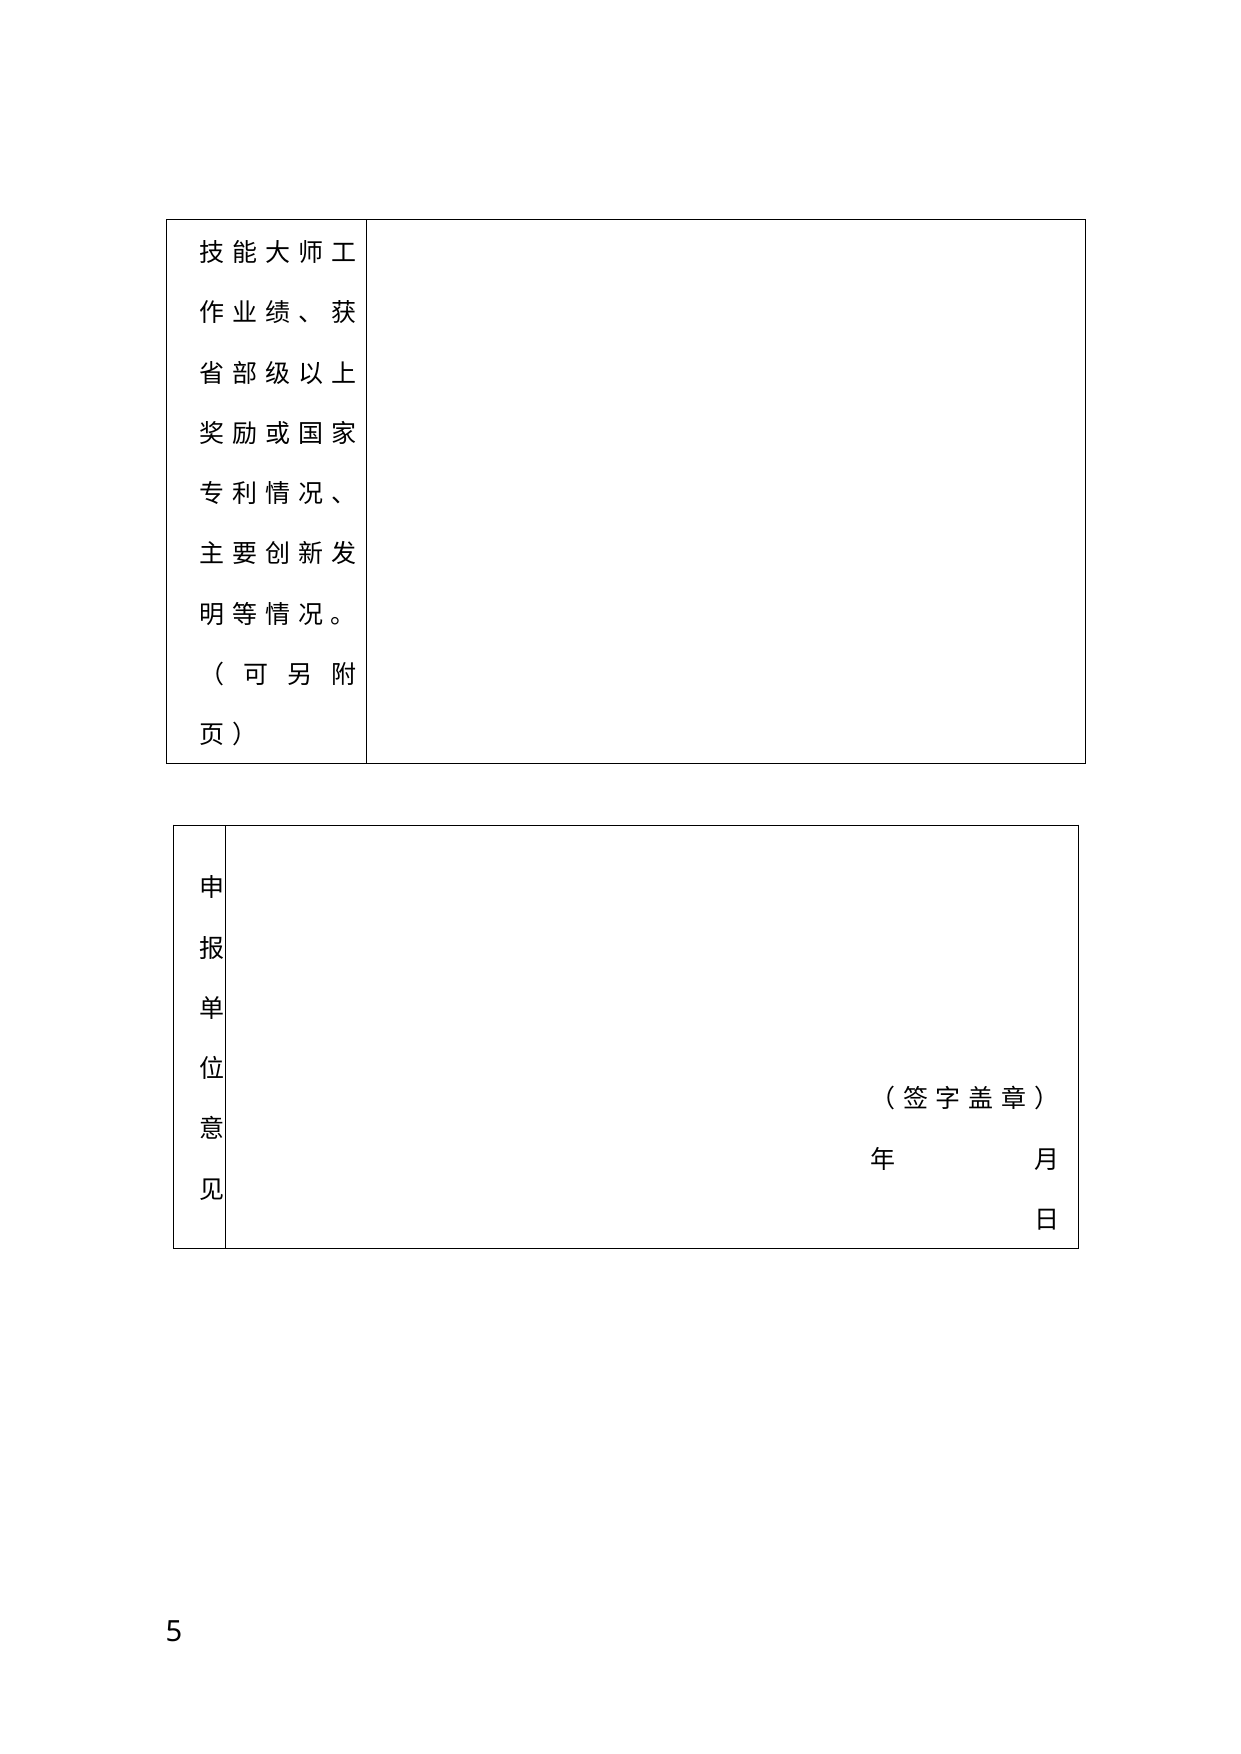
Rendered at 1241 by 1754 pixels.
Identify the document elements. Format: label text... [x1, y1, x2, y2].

table_cell [367, 220, 1085, 763]
table_cell 技能大师工作业绩、获省部级以上奖励或国家专利情况、主要创新发明等情况。 （可另附页） [167, 220, 366, 763]
table_header 申 报单位意见 [174, 826, 225, 1248]
table_header （签字盖章） 年 月 日 [226, 826, 1078, 1248]
